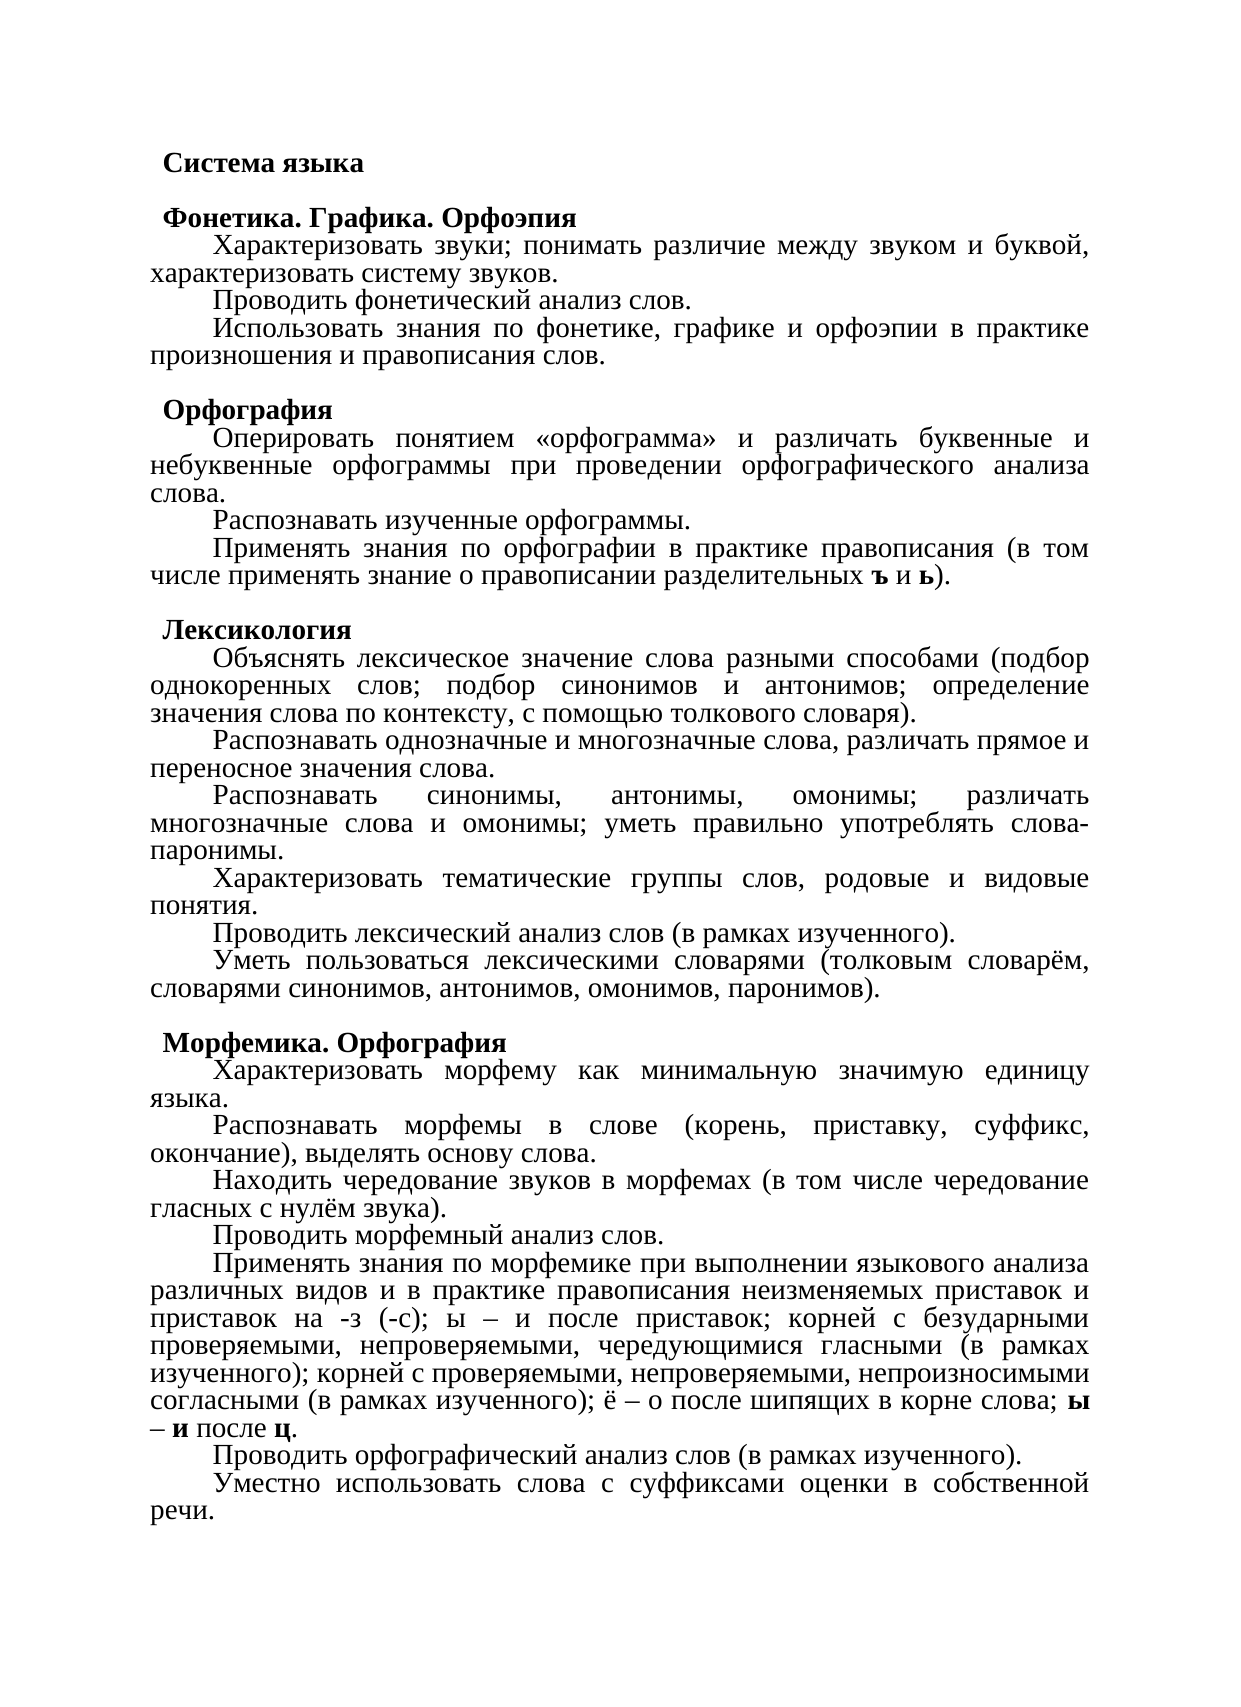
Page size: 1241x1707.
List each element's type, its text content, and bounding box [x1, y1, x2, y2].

text Распознавать изученные орфограммы. [150, 507, 1090, 535]
text Фонетика. Графика. Орфоэпия [162, 205, 1090, 232]
text Характеризовать морфему как минимальную значимую единицу языка. [150, 1057, 1090, 1112]
text Морфемика. Орфография [162, 1030, 1090, 1057]
text Характеризовать звуки; понимать различие между звуком и буквой, характеризовать систему звуков. [150, 232, 1090, 287]
text Объяснять лексическое значение слова разными способами (подбор однокоренных слов; подбор синонимов и антонимов; определение значения слова по контексту, с помощью толкового словаря). [150, 645, 1090, 727]
text Применять знания по морфемике при выполнении языкового анализа различных видов и в практике правописания неизменяемых приставок и приставок на -з (-с); ы – и после приставок; корней с безударными проверяемыми, непроверяемыми, чередующимися гласными (в рамках изученного); корней с проверяемыми, непроверяемыми, непроизносимыми согласными (в рамках изученного); ё – о после шипящих в корне слова; ы – и после ц. [150, 1250, 1090, 1442]
text Проводить орфографический анализ слов (в рамках изученного). [150, 1442, 1090, 1470]
text Система языка [162, 150, 1090, 177]
text Распознавать однозначные и многозначные слова, различать прямое и переносное значения слова. [150, 727, 1090, 782]
text Уместно использовать слова с суффиксами оценки в собственной речи. [150, 1470, 1090, 1525]
text Распознавать синонимы, антонимы, омонимы; различать многозначные слова и омонимы; уметь правильно употреблять слова-паронимы. [150, 782, 1090, 865]
text Лексикология [162, 617, 1090, 645]
text Распознавать морфемы в слове (корень, приставку, суффикс, окончание), выделять основу слова. [150, 1112, 1090, 1167]
text Характеризовать тематические группы слов, родовые и видовые понятия. [150, 865, 1090, 920]
text Проводить лексический анализ слов (в рамках изученного). [150, 920, 1090, 947]
text Применять знания по орфографии в практике правописания (в том числе применять знание о правописании разделительных ъ и ь). [150, 535, 1090, 590]
text Проводить фонетический анализ слов. [150, 287, 1090, 315]
text Оперировать понятием «орфограмма» и различать буквенные и небуквенные орфограммы при проведении орфографического анализа слова. [150, 425, 1090, 507]
text Находить чередование звуков в морфемах (в том числе чередование гласных с нулём звука). [150, 1167, 1090, 1222]
text Уметь пользоваться лексическими словарями (толковым словарём, словарями синонимов, антонимов, омонимов, паронимов). [150, 947, 1090, 1002]
text Орфография [162, 397, 1090, 425]
text Проводить морфемный анализ слов. [150, 1222, 1090, 1250]
text Использовать знания по фонетике, графике и орфоэпии в практике произношения и правописания слов. [150, 315, 1090, 370]
